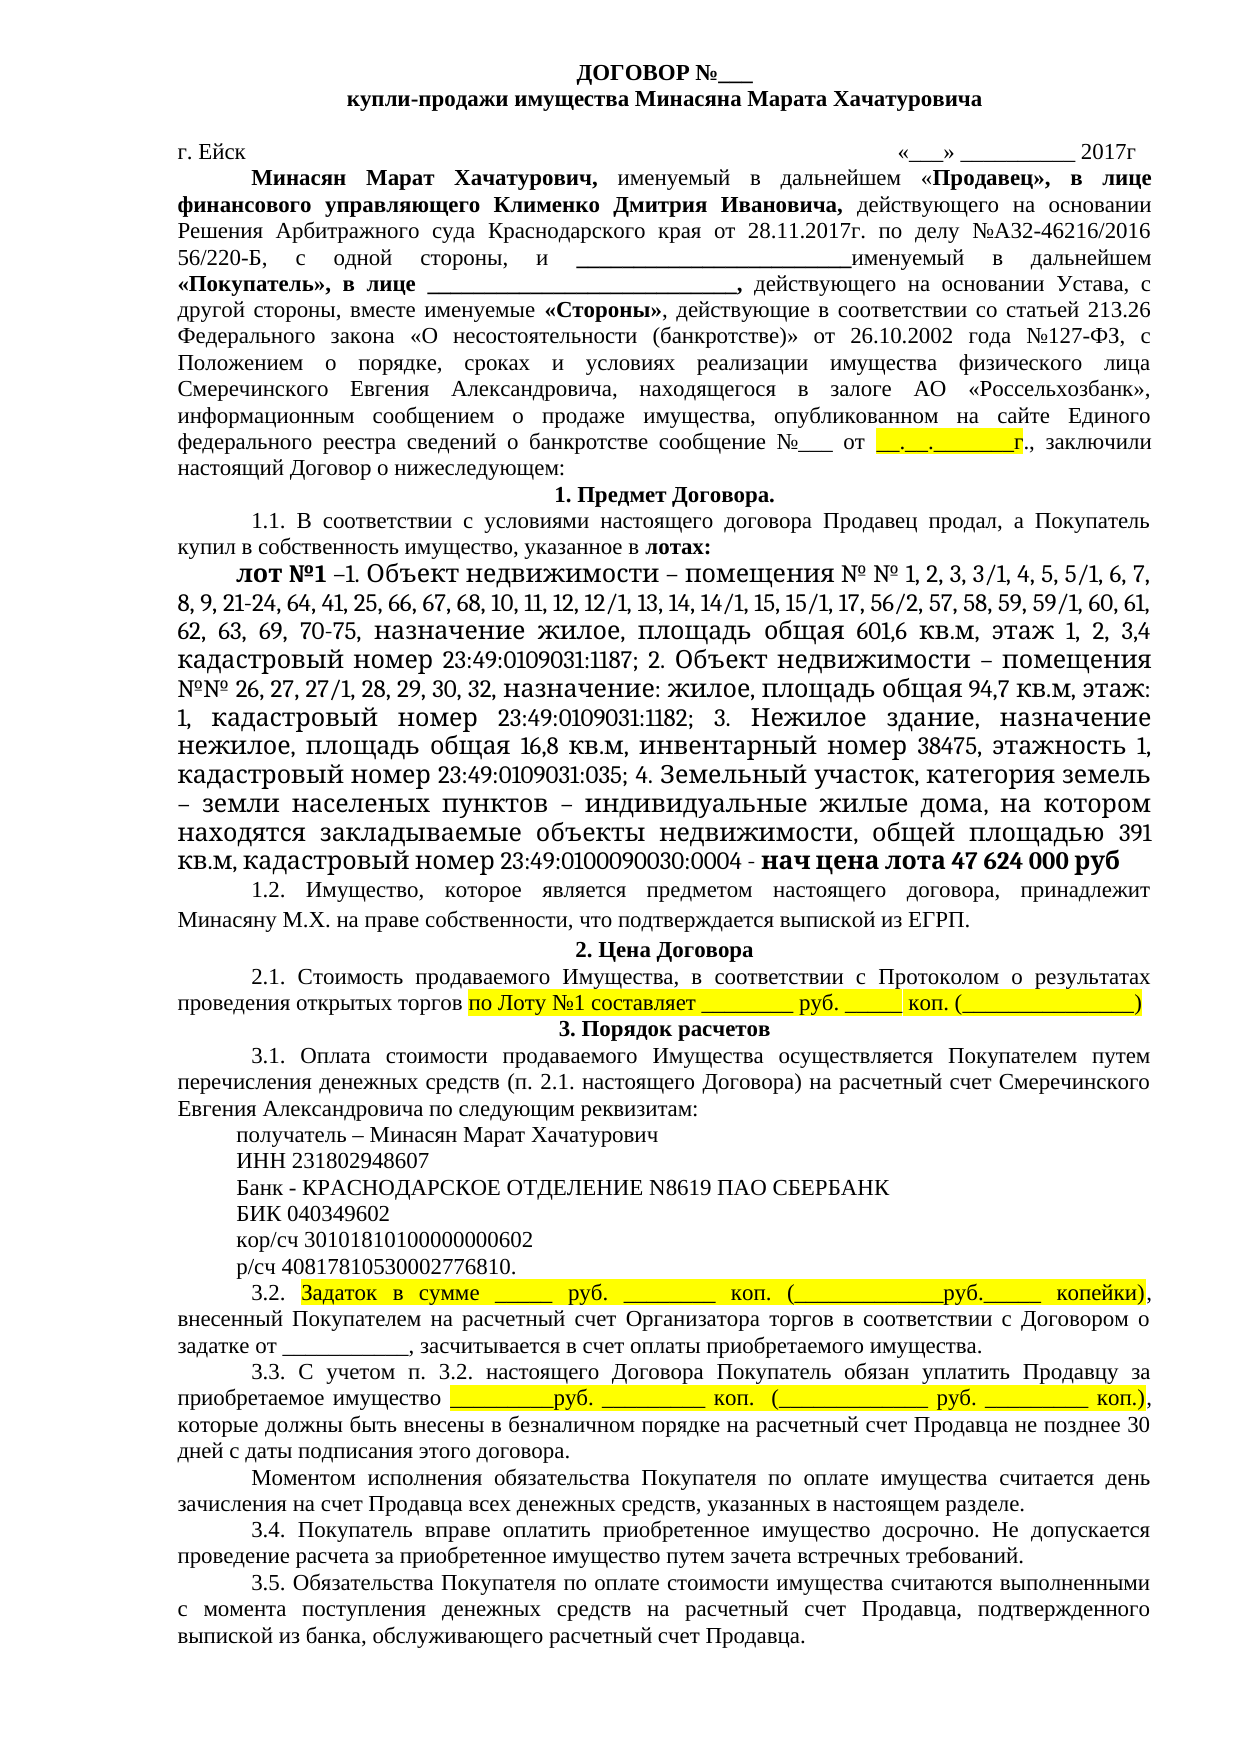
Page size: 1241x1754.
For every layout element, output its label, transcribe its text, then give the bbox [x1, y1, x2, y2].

text Минасян Марат Хачатурович, именуемый в дальнейшем «Продавец», в лице финансового управляющего Клименко Дмитрия Ивановича, действующего на основании Решения Арбитражного суда Краснодарского края от 28.11.2017г. по делу №А32-46216/2016 56/220-Б, с одной стороны, и ________________________именуемый в дальнейшем «Покупатель», в лице ___________________________, действующего на основании Устава, с другой стороны, вместе именуемые «Стороны», действующие в соответствии со статьей 213.26 Федерального закона «О несостоятельности (банкротстве)» от 26.10.2002 года №127-ФЗ, с Положением о порядке, сроках и условиях реализации имущества физического лица Смеречинского Евгения Александровича, находящегося в залоге АО «Россельхозбанк», информационным сообщением о продаже имущества, опубликованном на сайте Единого федерального реестра сведений о банкротстве сообщение №___ от __.__._______г., заключили настоящий Договор о нижеследующем: [177, 164, 1152, 481]
text 3. Порядок расчетов [177, 1016, 1152, 1042]
text БИК 040349602 [177, 1200, 1152, 1226]
text 3.3. С учетом п. 3.2. настоящего Договора Покупатель обязан уплатить Продавцу за приобретаемое имущество _________руб. _________ коп. (_____________ руб. _________ коп.), которые должны быть внесены в безналичном порядке на расчетный счет Продавца не позднее 30 дней с даты подписания этого договора. [177, 1358, 1152, 1463]
text 3.2. Задаток в сумме _____ руб. ________ коп. (_____________руб._____ копейки), внесенный Покупателем на расчетный счет Организатора торгов в соответствии с Договором о задатке от ___________, засчитывается в счет оплаты приобретаемого имущества. [177, 1279, 1152, 1358]
text купли-продажи имущества Минасяна Марата Хачатуровича [177, 85, 1152, 112]
text 2. Цена Договора [177, 936, 1152, 963]
text лот №1 –1. Объект недвижимости – помещения № № 1, 2, 3, 3/1, 4, 5, 5/1, 6, 7, 8, 9, 21-24, 64, 41, 25, 66, 67, 68, 10, 11, 12, 12/1, 13, 14, 14/1, 15, 15/1, 17, 56/2, 57, 58, 59, 59/1, 60, 61, 62, 63, 69, 70-75, назначение жилое, площадь общая 601,6 кв.м, этаж 1, 2, 3,4 кадастровый номер 23:49:0109031:1187; 2. Объект недвижимости – помещения №№ 26, 27, 27/1, 28, 29, 30, 32, назначение: жилое, площадь общая 94,7 кв.м, этаж: 1, кадастровый номер 23:49:0109031:1182; 3. Нежилое здание, назначение нежилое, площадь общая 16,8 кв.м, инвентарный номер 38475, этажность 1, кадастровый номер 23:49:0109031:035; 4. Земельный участок, категория земель – земли населеных пунктов – индивидуальные жилые дома, на котором находятся закладываемые объекты недвижимости, общей площадью 391 кв.м, кадастровый номер 23:49:0100090030:0004 - нач цена лота 47 624 000 руб [177, 560, 1152, 876]
text р/сч 40817810530002776810. [177, 1253, 1152, 1279]
text 1.2. Имущество, которое является предметом настоящего договора, принадлежит Минасяну М.Х. на праве собственности, что подтверждается выпиской из ЕГРП. [177, 876, 1152, 933]
text ДОГОВОР №___ [177, 59, 1152, 85]
text Моментом исполнения обязательства Покупателя по оплате имущества считается день зачисления на счет Продавца всех денежных средств, указанных в настоящем разделе. [177, 1463, 1152, 1516]
text получатель – Минасян Марат Хачатурович [177, 1121, 1152, 1147]
text Банк - КРАСНОДАРСКОЕ ОТДЕЛЕНИЕ N8619 ПАО СБЕРБАНК [177, 1174, 1152, 1200]
text кор/сч 30101810100000000602 [177, 1226, 1152, 1253]
text г. Ейск «___» __________ 2017г [177, 138, 1152, 164]
text 3.4. Покупатель вправе оплатить приобретенное имущество досрочно. Не допускается проведение расчета за приобретенное имущество путем зачета встречных требований. [177, 1516, 1152, 1569]
text 3.5. Обязательства Покупателя по оплате стоимости имущества считаются выполненными с момента поступления денежных средств на расчетный счет Продавца, подтвержденного выпиской из банка, обслуживающего расчетный счет Продавца. [177, 1569, 1152, 1648]
text 2.1. Стоимость продаваемого Имущества, в соответствии с Протоколом о результатах проведения открытых торгов по Лоту №1 составляет ________ руб. _____ коп. (_______________) [177, 963, 1152, 1016]
text ИНН 231802948607 [177, 1147, 1152, 1174]
text 1.1. В соответствии с условиями настоящего договора Продавец продал, а Покупатель купил в собственность имущество, указанное в лотах: [177, 507, 1152, 560]
text 3.1. Оплата стоимости продаваемого Имущества осуществляется Покупателем путем перечисления денежных средств (п. 2.1. настоящего Договора) на расчетный счет Смеречинского Евгения Александровича по следующим реквизитам: [177, 1042, 1152, 1121]
text 1. Предмет Договора. [177, 481, 1152, 507]
